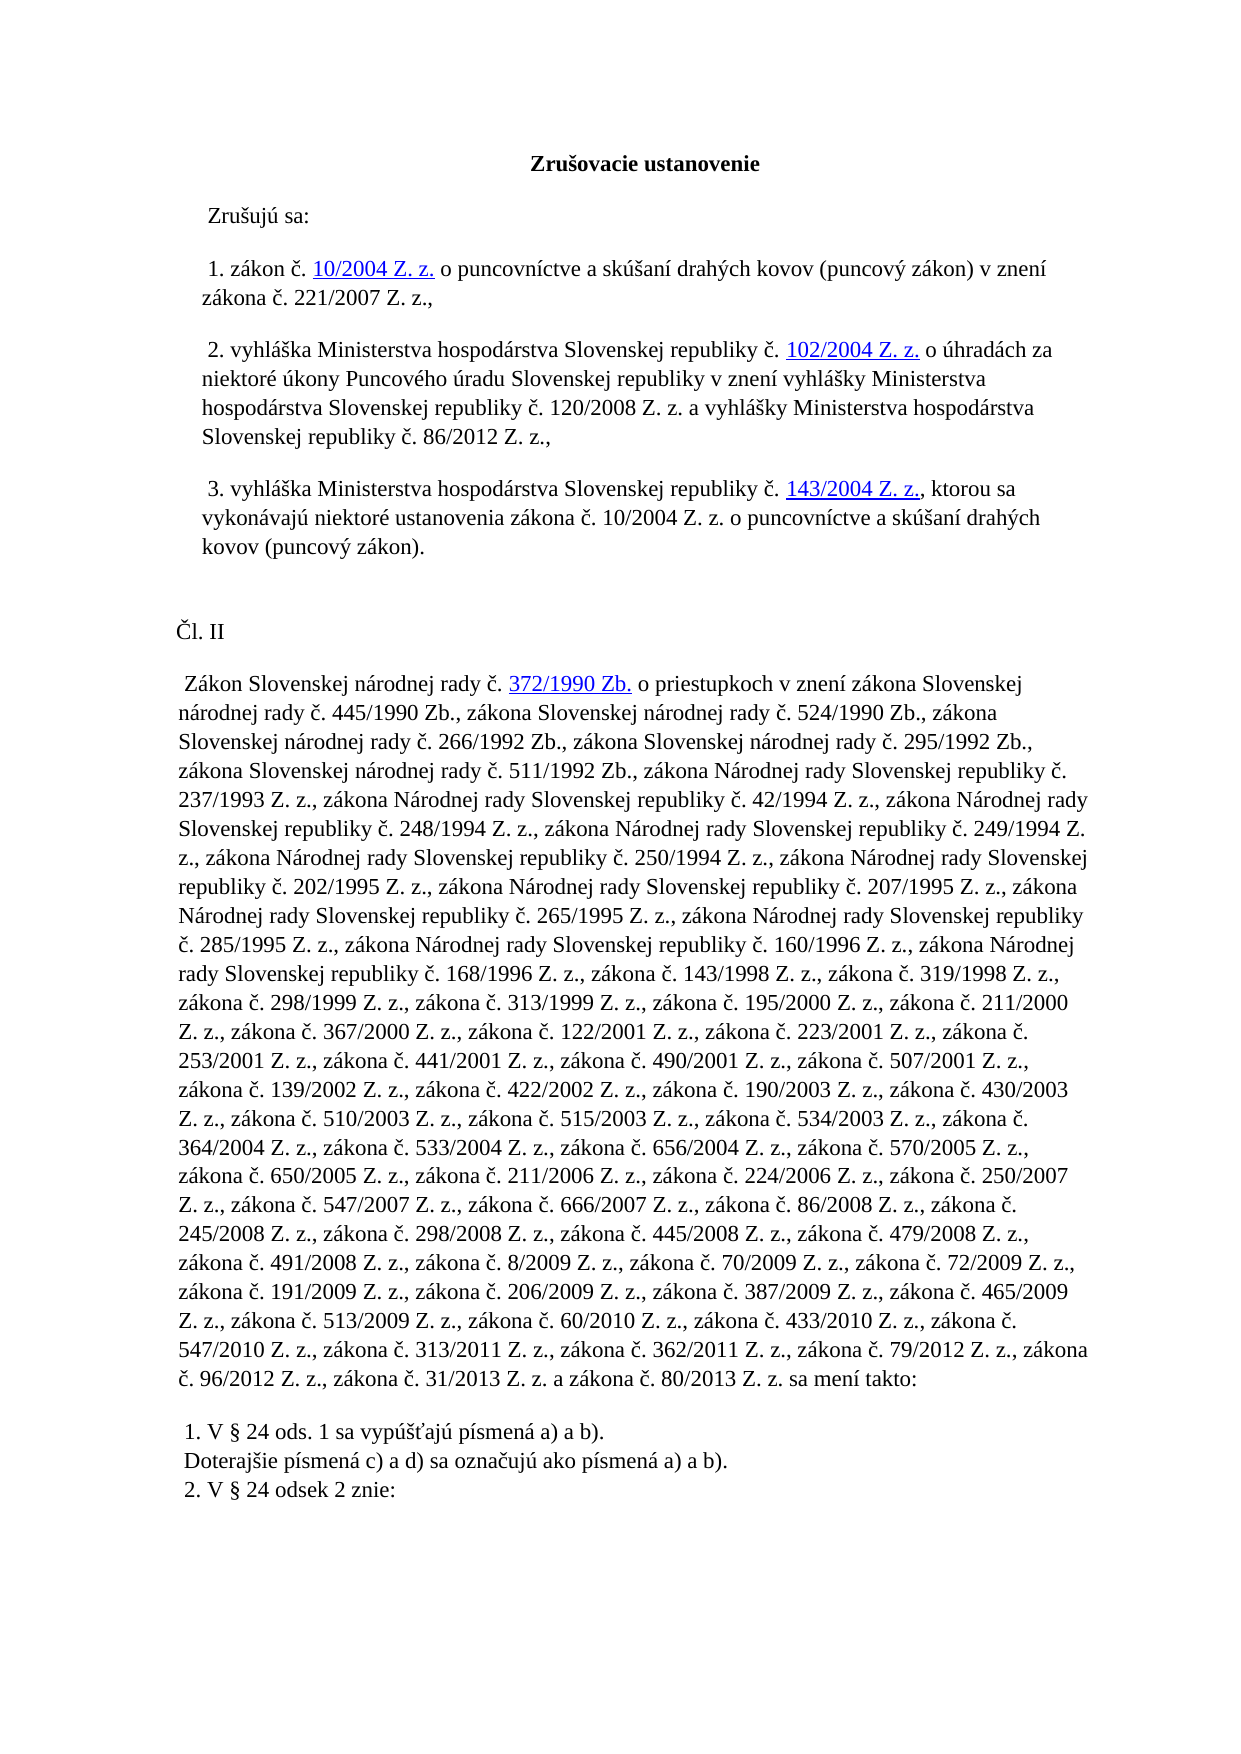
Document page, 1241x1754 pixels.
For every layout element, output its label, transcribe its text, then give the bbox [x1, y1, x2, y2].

text Doterajšie písmená c) a d) sa označujú ako písmená a) a b). [178, 1447, 1090, 1473]
text 1. zákon č. 10/2004 Z. z. o puncovníctve a skúšaní drahých kovov (puncový zákon) v znení zákona č. 221/2007 Z. z., [202, 255, 1090, 310]
text 3. vyhláška Ministerstva hospodárstva Slovenskej republiky č. 143/2004 Z. z., ktorou sa vykonávajú niektoré ustanovenia zákona č. 10/2004 Z. z. o puncovníctve a skúšaní drahých kovov (puncový zákon). [202, 475, 1090, 560]
text 1. V § 24 ods. 1 sa vypúšťajú písmená a) a b). [178, 1418, 1090, 1444]
text Čl. II [170, 618, 1090, 644]
text Zrušujú sa: [202, 202, 1090, 229]
text Zákon Slovenskej národnej rady č. 372/1990 Zb. o priestupkoch v znení zákona Slovenskej národnej rady č. 445/1990 Zb., zákona Slovenskej národnej rady č. 524/1990 Zb., zákona Slovenskej národnej rady č. 266/1992 Zb., zákona Slovenskej národnej rady č. 295/1992 Zb., zákona Slovenskej národnej rady č. 511/1992 Zb., zákona Národnej rady Slovenskej republiky č. 237/1993 Z. z., zákona Národnej rady Slovenskej republiky č. 42/1994 Z. z., zákona Národnej rady Slovenskej republiky č. 248/1994 Z. z., zákona Národnej rady Slovenskej republiky č. 249/1994 Z. z., zákona Národnej rady Slovenskej republiky č. 250/1994 Z. z., zákona Národnej rady Slovenskej republiky č. 202/1995 Z. z., zákona Národnej rady Slovenskej republiky č. 207/1995 Z. z., zákona Národnej rady Slovenskej republiky č. 265/1995 Z. z., zákona Národnej rady Slovenskej republiky č. 285/1995 Z. z., zákona Národnej rady Slovenskej republiky č. 160/1996 Z. z., zákona Národnej rady Slovenskej republiky č. 168/1996 Z. z., zákona č. 143/1998 Z. z., zákona č. 319/1998 Z. z., zákona č. 298/1999 Z. z., zákona č. 313/1999 Z. z., zákona č. 195/2000 Z. z., zákona č. 211/2000 Z. z., zákona č. 367/2000 Z. z., zákona č. 122/2001 Z. z., zákona č. 223/2001 Z. z., zákona č. 253/2001 Z. z., zákona č. 441/2001 Z. z., zákona č. 490/2001 Z. z., zákona č. 507/2001 Z. z., zákona č. 139/2002 Z. z., zákona č. 422/2002 Z. z., zákona č. 190/2003 Z. z., zákona č. 430/2003 Z. z., zákona č. 510/2003 Z. z., zákona č. 515/2003 Z. z., zákona č. 534/2003 Z. z., zákona č. 364/2004 Z. z., zákona č. 533/2004 Z. z., zákona č. 656/2004 Z. z., zákona č. 570/2005 Z. z., zákona č. 650/2005 Z. z., zákona č. 211/2006 Z. z., zákona č. 224/2006 Z. z., zákona č. 250/2007 Z. z., zákona č. 547/2007 Z. z., zákona č. 666/2007 Z. z., zákona č. 86/2008 Z. z., zákona č. 245/2008 Z. z., zákona č. 298/2008 Z. z., zákona č. 445/2008 Z. z., zákona č. 479/2008 Z. z., zákona č. 491/2008 Z. z., zákona č. 8/2009 Z. z., zákona č. 70/2009 Z. z., zákona č. 72/2009 Z. z., zákona č. 191/2009 Z. z., zákona č. 206/2009 Z. z., zákona č. 387/2009 Z. z., zákona č. 465/2009 Z. z., zákona č. 513/2009 Z. z., zákona č. 60/2010 Z. z., zákona č. 433/2010 Z. z., zákona č. 547/2010 Z. z., zákona č. 313/2011 Z. z., zákona č. 362/2011 Z. z., zákona č. 79/2012 Z. z., zákona č. 96/2012 Z. z., zákona č. 31/2013 Z. z. a zákona č. 80/2013 Z. z. sa mení takto: [178, 670, 1090, 1392]
text 2. V § 24 odsek 2 znie: [178, 1476, 1090, 1502]
text 2. vyhláška Ministerstva hospodárstva Slovenskej republiky č. 102/2004 Z. z. o úhradách za niektoré úkony Puncového úradu Slovenskej republiky v znení vyhlášky Ministerstva hospodárstva Slovenskej republiky č. 120/2008 Z. z. a vyhlášky Ministerstva hospodárstva Slovenskej republiky č. 86/2012 Z. z., [202, 336, 1090, 449]
text Zrušovacie ustanovenie [194, 150, 1090, 176]
